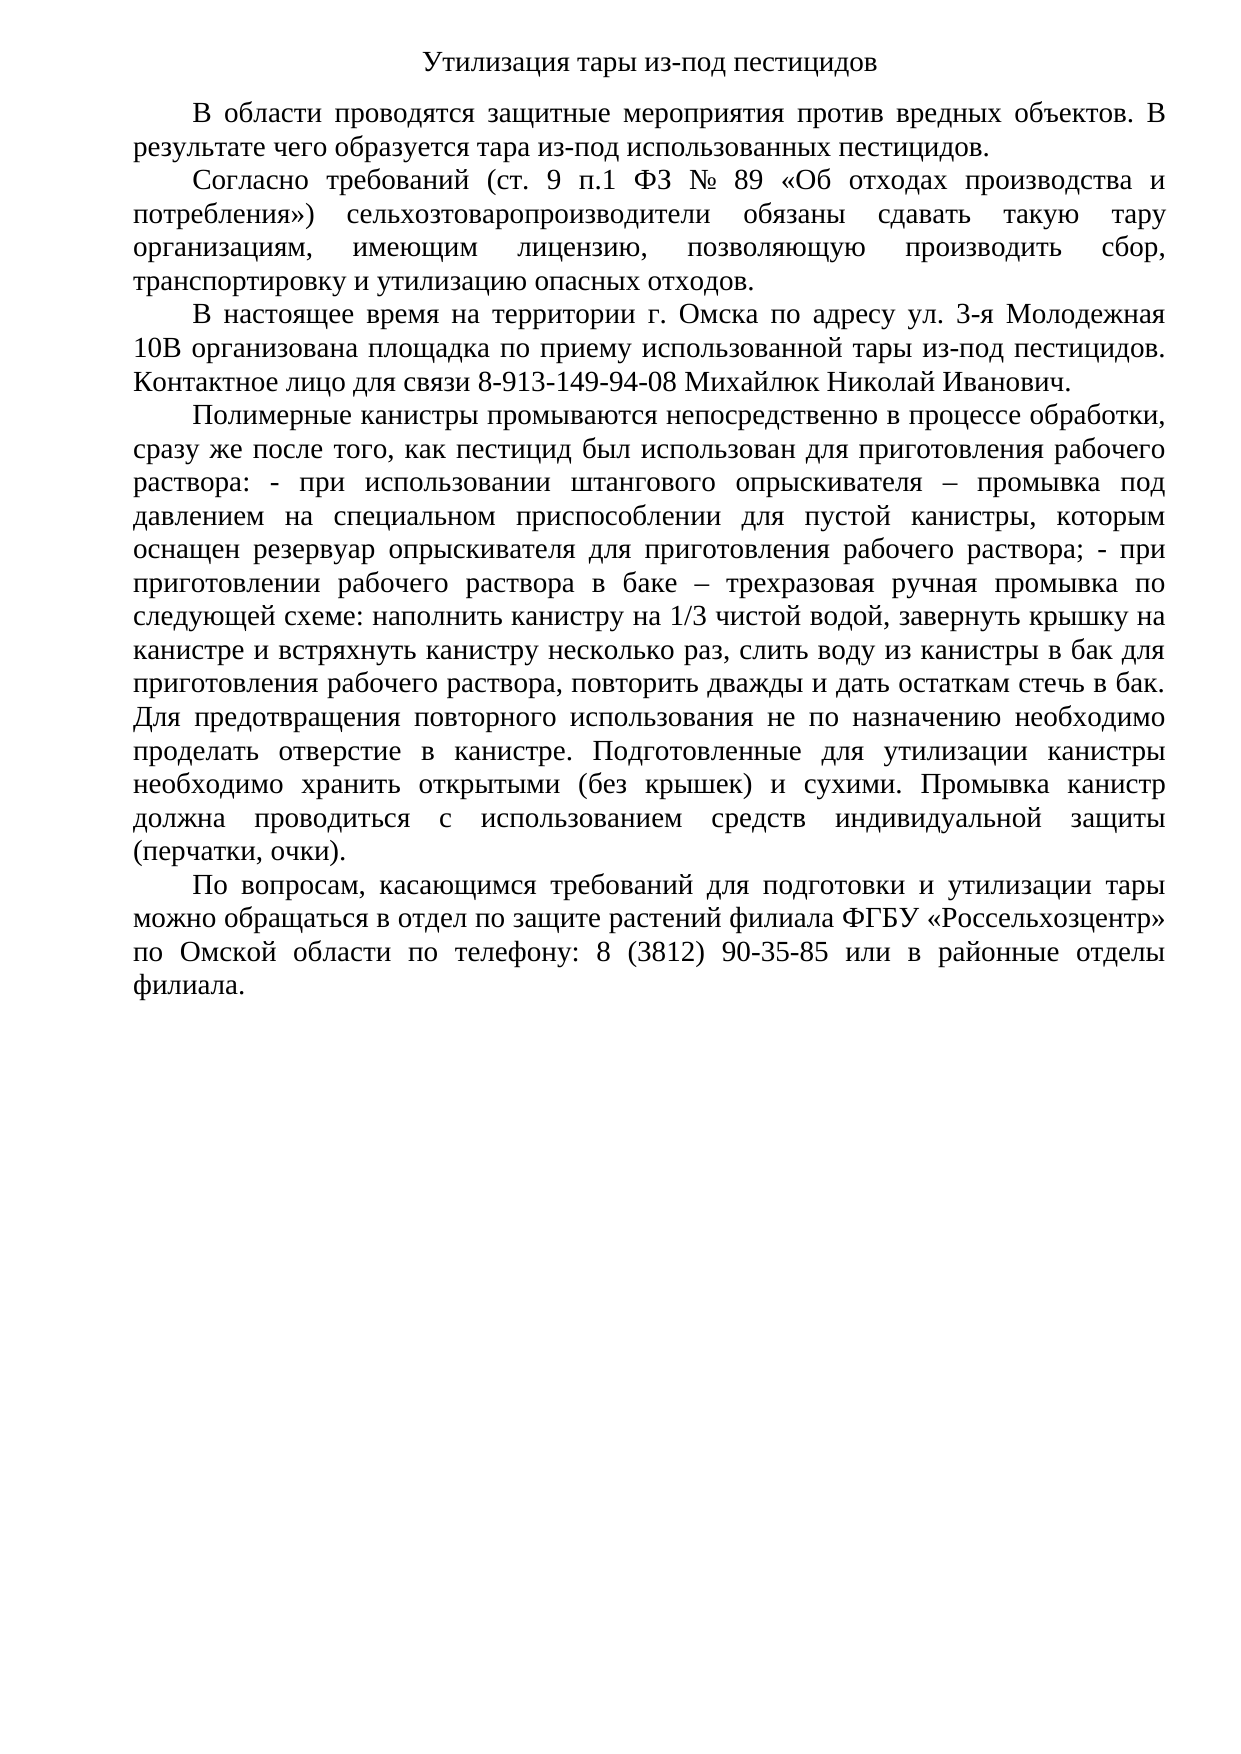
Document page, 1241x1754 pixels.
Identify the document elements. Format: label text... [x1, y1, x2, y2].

text Согласно требований (ст. 9 п.1 ФЗ № 89 «Об отходах производства и потребления») сельхозтоваропроизводители обязаны сдавать такую тару организациям, имеющим лицензию, позволяющую производить сбор, транспортировку и утилизацию опасных отходов. [133, 162, 1167, 297]
text В настоящее время на территории г. Омска по адресу ул. 3-я Молодежная 10В организована площадка по приему использованной тары из-под пестицидов. Контактное лицо для связи 8-913-149-94-08 Михайлюк Николай Иванович. [133, 297, 1167, 397]
text Утилизация тары из-под пестицидов [133, 44, 1167, 78]
text Полимерные канистры промываются непосредственно в процессе обработки, сразу же после того, как пестицид был использован для приготовления рабочего раствора: - при использовании штангового опрыскивателя – промывка под давлением на специальном приспособлении для пустой канистры, которым оснащен резервуар опрыскивателя для приготовления рабочего раствора; - при приготовлении рабочего раствора в баке – трехразовая ручная промывка по следующей схеме: наполнить канистру на 1/3 чистой водой, завернуть крышку на канистре и встряхнуть канистру несколько раз, слить воду из канистры в бак для приготовления рабочего раствора, повторить дважды и дать остаткам стечь в бак. Для предотвращения повторного использования не по назначению необходимо проделать отверстие в канистре. Подготовленные для утилизации канистры необходимо хранить открытыми (без крышек) и сухими. Промывка канистр должна проводиться с использованием средств индивидуальной защиты (перчатки, очки). [133, 397, 1167, 867]
text По вопросам, касающимся требований для подготовки и утилизации тары можно обращаться в отдел по защите растений филиала ФГБУ «Россельхозцентр» по Омской области по телефону: 8 (3812) 90-35-85 или в районные отделы филиала. [133, 867, 1167, 1001]
text В области проводятся защитные мероприятия против вредных объектов. В результате чего образуется тара из-под использованных пестицидов. [133, 95, 1167, 162]
